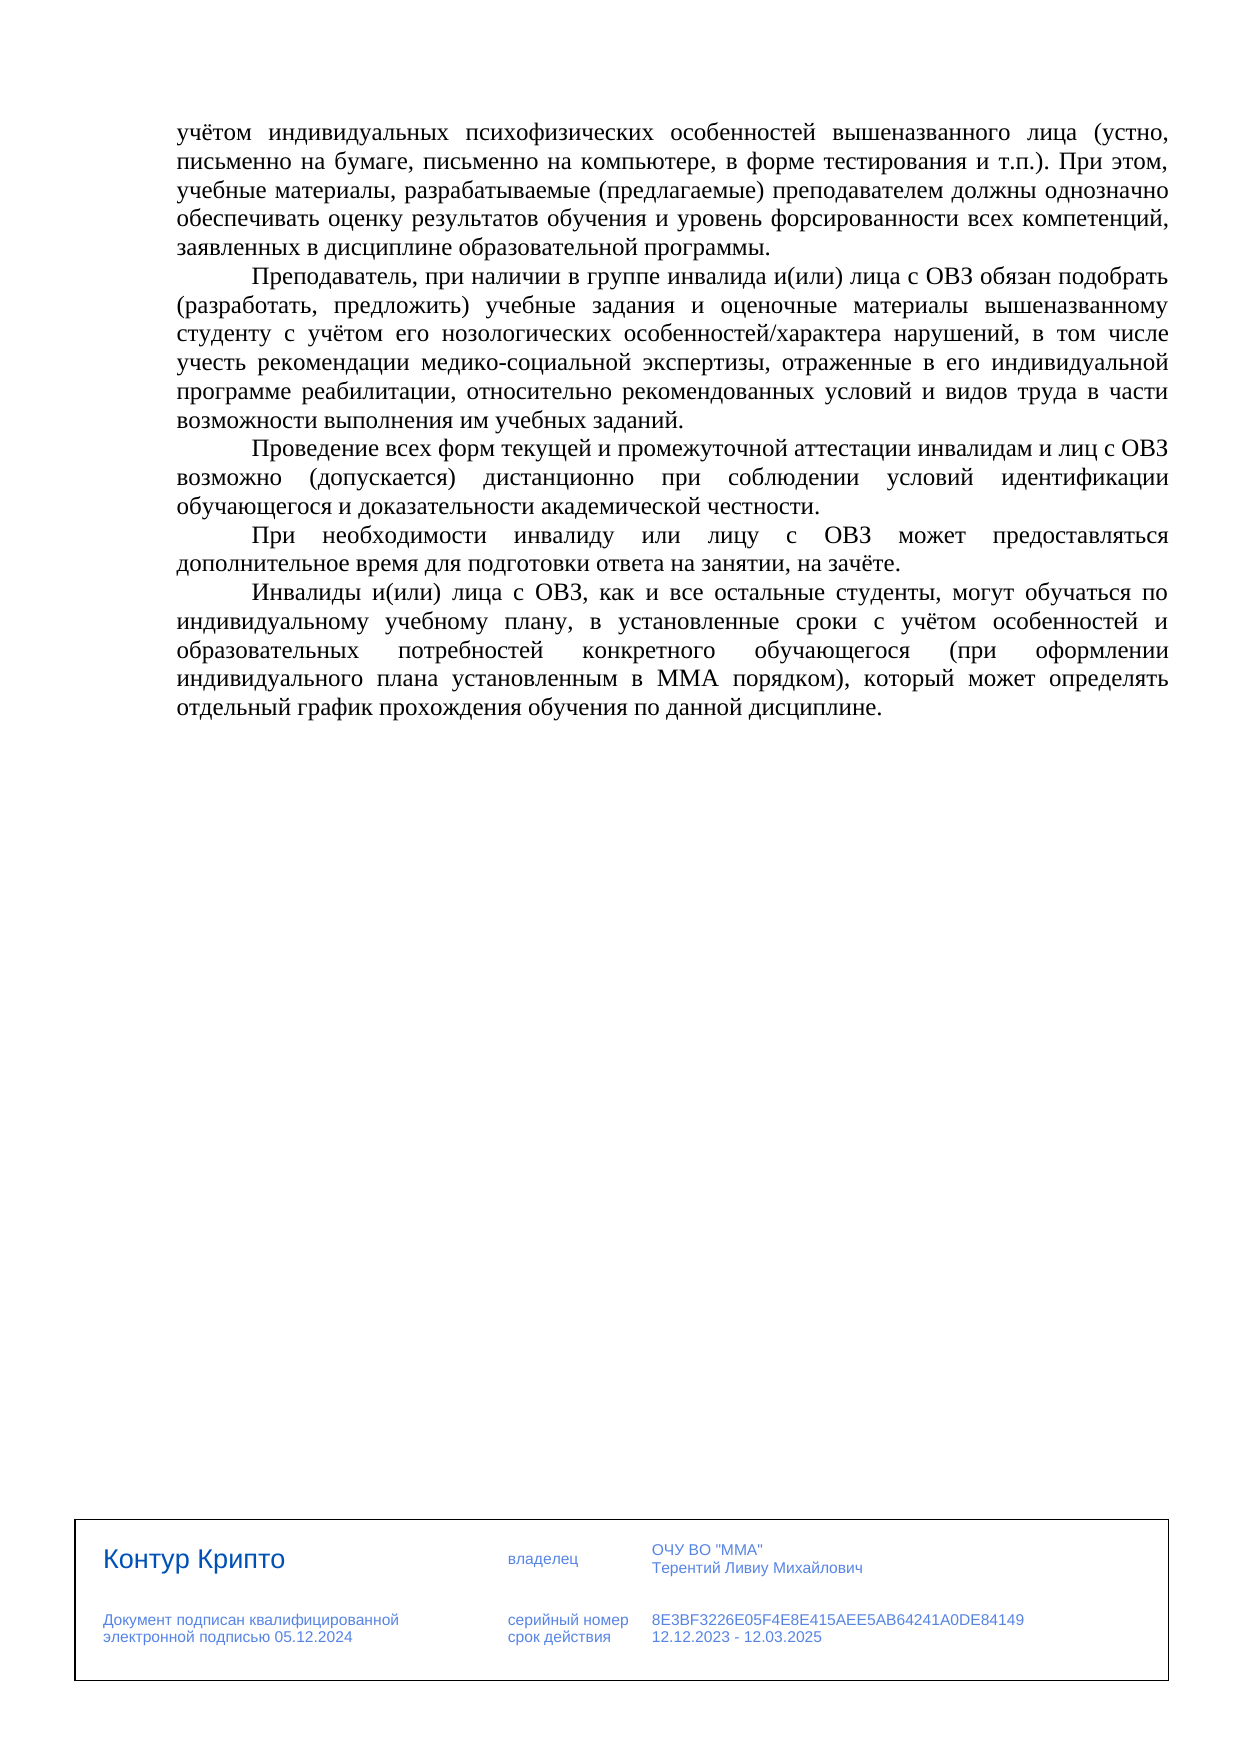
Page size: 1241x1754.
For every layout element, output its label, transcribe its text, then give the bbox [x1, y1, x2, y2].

table_cell электронной подписью 05.12.2024 [76, 1628, 459, 1680]
table_cell серийный номер [459, 1598, 640, 1628]
text Преподаватель, при наличии в группе инвалида и(или) лица с ОВЗ обязан подобрать (разработать, предложить) учебные задания и оценочные материалы вышеназванному студенту с учётом его нозологических особенностей/характера нарушений, в том числе учесть рекомендации медико-социальной экспертизы, отраженные в его индивидуальной программе реабилитации, относительно рекомендованных условий и видов труда в части возможности выполнения им учебных заданий. [176, 261, 1169, 433]
table_header Контур Крипто [76, 1520, 459, 1598]
table_header ОЧУ ВО "ММА" Терентий Ливиу Михайлович [640, 1520, 1168, 1598]
text учётом индивидуальных психофизических особенностей вышеназванного лица (устно, письменно на бумаге, письменно на компьютере, в форме тестирования и т.п.). При этом, учебные материалы, разрабатываемые (предлагаемые) преподавателем должны однозначно обеспечивать оценку результатов обучения и уровень форсированности всех компетенций, заявленных в дисциплине образовательной программы. [176, 117, 1169, 261]
text При необходимости инвалиду или лицу с ОВЗ может предоставляться дополнительное время для подготовки ответа на занятии, на зачёте. [176, 520, 1169, 577]
table_cell 12.12.2023 - 12.03.2025 [640, 1628, 1168, 1680]
table_cell 8E3BF3226E05F4E8E415AEE5AB64241A0DE84149 [640, 1598, 1168, 1628]
table_header владелец [459, 1520, 640, 1598]
text Инвалиды и(или) лица с ОВЗ, как и все остальные студенты, могут обучаться по индивидуальному учебному плану, в установленные сроки с учётом особенностей и образовательных потребностей конкретного обучающегося (при оформлении индивидуального плана установленным в ММА порядком), который может определять отдельный график прохождения обучения по данной дисциплине. [176, 577, 1169, 721]
table_cell Документ подписан квалифицированной [76, 1598, 459, 1628]
text Проведение всех форм текущей и промежуточной аттестации инвалидам и лиц с ОВЗ возможно (допускается) дистанционно при соблюдении условий идентификации обучающегося и доказательности академической честности. [176, 433, 1169, 520]
table_cell срок действия [459, 1628, 640, 1680]
